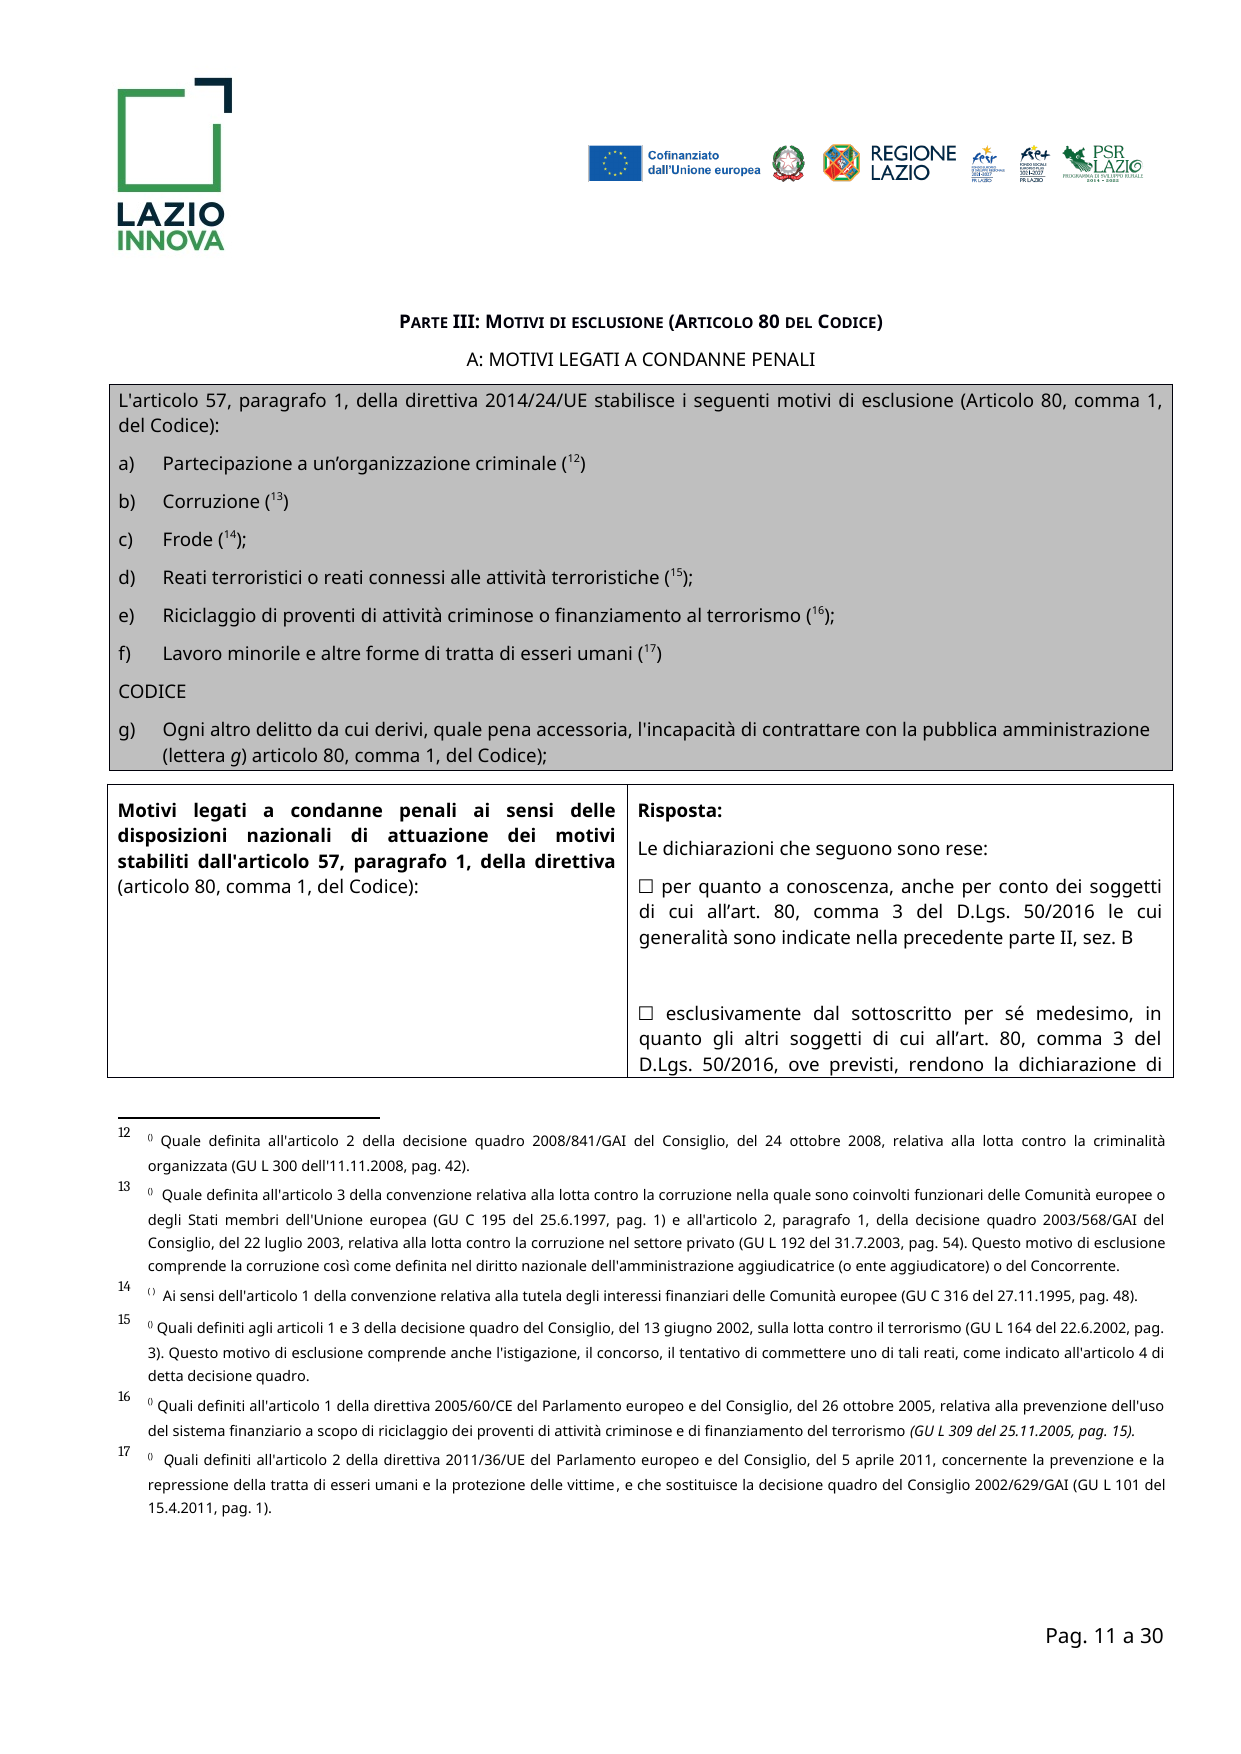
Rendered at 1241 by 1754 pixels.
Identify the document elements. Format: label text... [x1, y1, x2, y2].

table_header Motivi legati a condanne penali ai sensi delle disposizioni nazionali di attuazione dei motivi stabiliti dall'articolo 57, paragrafo 1, della direttiva (articolo 80, comma 1, del Codice): [108, 785, 627, 1077]
list Lavoro minorile e altre forme di tratta di esseri umani () [110, 638, 1172, 666]
list Riciclaggio di proventi di attività criminose o finanziamento al terrorismo (); [110, 599, 1172, 628]
list Partecipazione a un’organizzazione criminale () [110, 447, 1172, 476]
list Ogni altro delitto da cui derivi, quale pena accessoria, l'incapacità di contrattare con la pubblica amministrazione (lettera g) articolo 80, comma 1, del Codice); [110, 714, 1172, 770]
title A: Motivi legati a condanne penali [118, 346, 1163, 371]
text L'articolo 57, paragrafo 1, della direttiva 2014/24/UE stabilisce i seguenti motivi di esclusione (Articolo 80, comma 1, del Codice): [110, 385, 1172, 438]
table_header Risposta: Le dichiarazioni che seguono sono rese: per quanto a conoscenza, anche per conto dei soggetti di cui all’art. 80, comma 3 del D.Lgs. 50/2016 le cui generalità sono indicate nella precedente parte II, sez. B esclusivamente dal sottoscritto per sé medesimo, in quanto gli altri soggetti di cui all’art. 80, comma 3 del D.Lgs. 50/2016, ove previsti, rendono la dichiarazione di proprio; per quanto a conoscenza, per conto dei signori: ____________________ ____________________ in quanto gli altri soggetti di cui all’art. 80, comma 3 del D.Lgs. 50/2016 rendono la dichiarazione in proprio. [628, 785, 1173, 1077]
list Corruzione () [110, 486, 1172, 514]
text CODICE [110, 676, 1172, 704]
title Parte III: Motivi di esclusione (Articolo 80 del Codice) [118, 308, 1163, 333]
picture [0, 2, 1238, 1752]
list Reati terroristici o reati connessi alle attività terroristiche (); [110, 562, 1172, 590]
list Frode (); [110, 523, 1172, 552]
